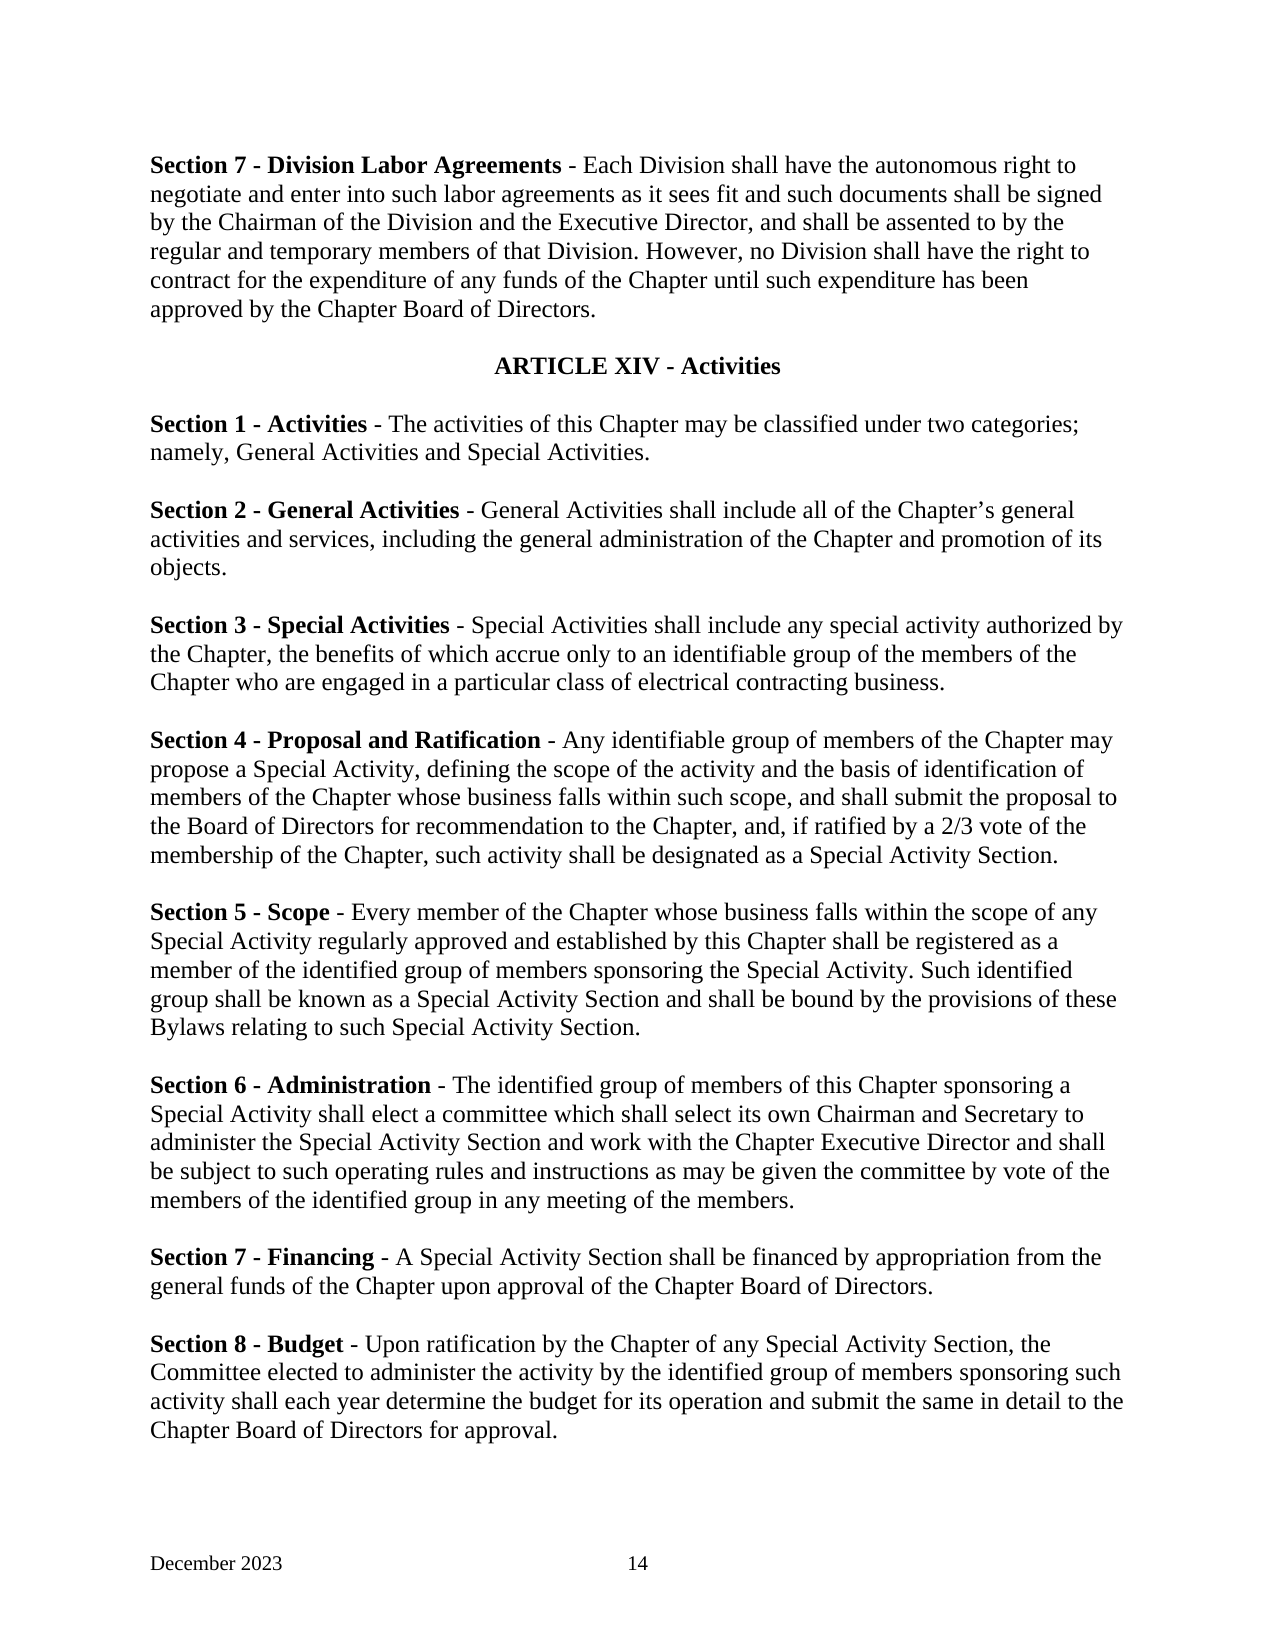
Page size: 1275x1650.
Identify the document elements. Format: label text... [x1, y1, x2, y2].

text Section 5 - Scope - Every member of the Chapter whose business falls within the scope of any Special Activity regularly approved and established by this Chapter shall be registered as a member of the identified group of members sponsoring the Special Activity. Such identified group shall be known as a Special Activity Section and shall be bound by the provisions of these Bylaws relating to such Special Activity Section. [150, 897, 1125, 1041]
text Section 2 - General Activities - General Activities shall include all of the Chapter’s general activities and services, including the general administration of the Chapter and promotion of its objects. [150, 495, 1125, 581]
text Section 7 - Financing - A Special Activity Section shall be financed by appropriation from the general funds of the Chapter upon approval of the Chapter Board of Directors. [150, 1242, 1125, 1300]
text Section 4 - Proposal and Ratification - Any identifiable group of members of the Chapter may propose a Special Activity, defining the scope of the activity and the basis of identification of members of the Chapter whose business falls within such scope, and shall submit the proposal to the Board of Directors for recommendation to the Chapter, and, if ratified by a 2/3 vote of the membership of the Chapter, such activity shall be designated as a Special Activity Section. [150, 725, 1125, 869]
text Section 6 - Administration - The identified group of members of this Chapter sponsoring a Special Activity shall elect a committee which shall select its own Chairman and Secretary to administer the Special Activity Section and work with the Chapter Executive Director and shall be subject to such operating rules and instructions as may be given the committee by vote of the members of the identified group in any meeting of the members. [150, 1070, 1125, 1214]
text Section 7 - Division Labor Agreements - Each Division shall have the autonomous right to negotiate and enter into such labor agreements as it sees fit and such documents shall be signed by the Chairman of the Division and the Executive Director, and shall be assented to by the regular and temporary members of that Division. However, no Division shall have the right to contract for the expenditure of any funds of the Chapter until such expenditure has been approved by the Chapter Board of Directors. [150, 150, 1125, 322]
text ARTICLE XIV - Activities [150, 351, 1125, 380]
text Section 3 - Special Activities - Special Activities shall include any special activity authorized by the Chapter, the benefits of which accrue only to an identifiable group of the members of the Chapter who are engaged in a particular class of electrical contracting business. [150, 610, 1125, 696]
text Section 1 - Activities - The activities of this Chapter may be classified under two categories; namely, General Activities and Special Activities. [150, 409, 1125, 466]
text Section 8 - Budget - Upon ratification by the Chapter of any Special Activity Section, the Committee elected to administer the activity by the identified group of members sponsoring such activity shall each year determine the budget for its operation and submit the same in detail to the Chapter Board of Directors for approval. [150, 1329, 1125, 1444]
